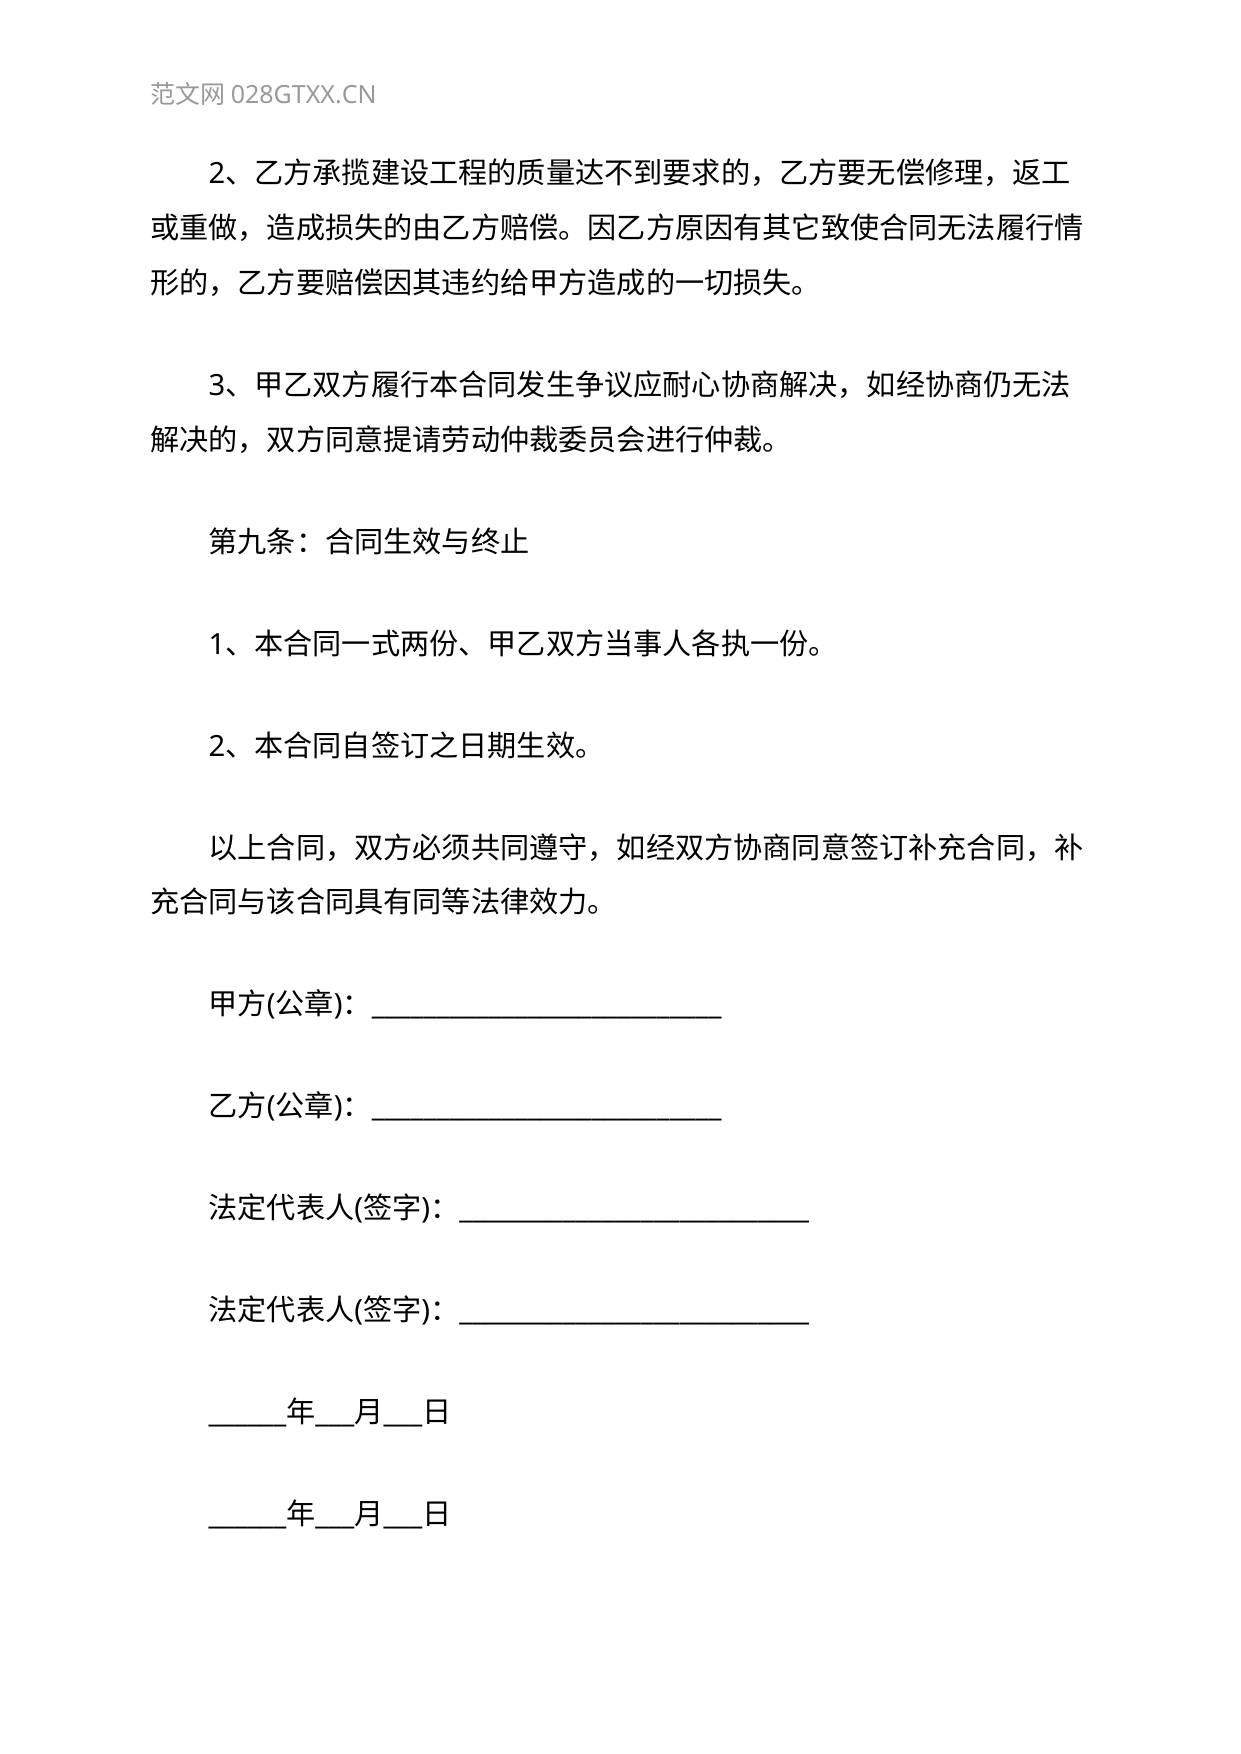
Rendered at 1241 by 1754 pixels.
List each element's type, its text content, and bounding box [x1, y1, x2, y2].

text ______年___月___日 [150, 1389, 1090, 1431]
text 法定代表人(签字)：___________________________ [150, 1287, 1090, 1329]
text 以上合同，双方必须共同遵守，如经双方协商同意签订补充合同，补充合同与该合同具有同等法律效力。 [150, 824, 1090, 921]
text 法定代表人(签字)：___________________________ [150, 1185, 1090, 1227]
text 1、本合同一式两份、甲乙双方当事人各执一份。 [150, 620, 1090, 663]
text 2、本合同自签订之日期生效。 [150, 722, 1090, 764]
text 3、甲乙双方履行本合同发生争议应耐心协商解决，如经协商仍无法解决的，双方同意提请劳动仲裁委员会进行仲裁。 [150, 362, 1090, 459]
text ______年___月___日 [150, 1491, 1090, 1533]
text 2、乙方承揽建设工程的质量达不到要求的，乙方要无偿修理，返工或重做，造成损失的由乙方赔偿。因乙方原因有其它致使合同无法履行情形的，乙方要赔偿因其违约给甲方造成的一切损失。 [150, 150, 1090, 302]
text 第九条：合同生效与终止 [150, 518, 1090, 561]
text 甲方(公章)：___________________________ [150, 981, 1090, 1023]
text 乙方(公章)：___________________________ [150, 1083, 1090, 1125]
